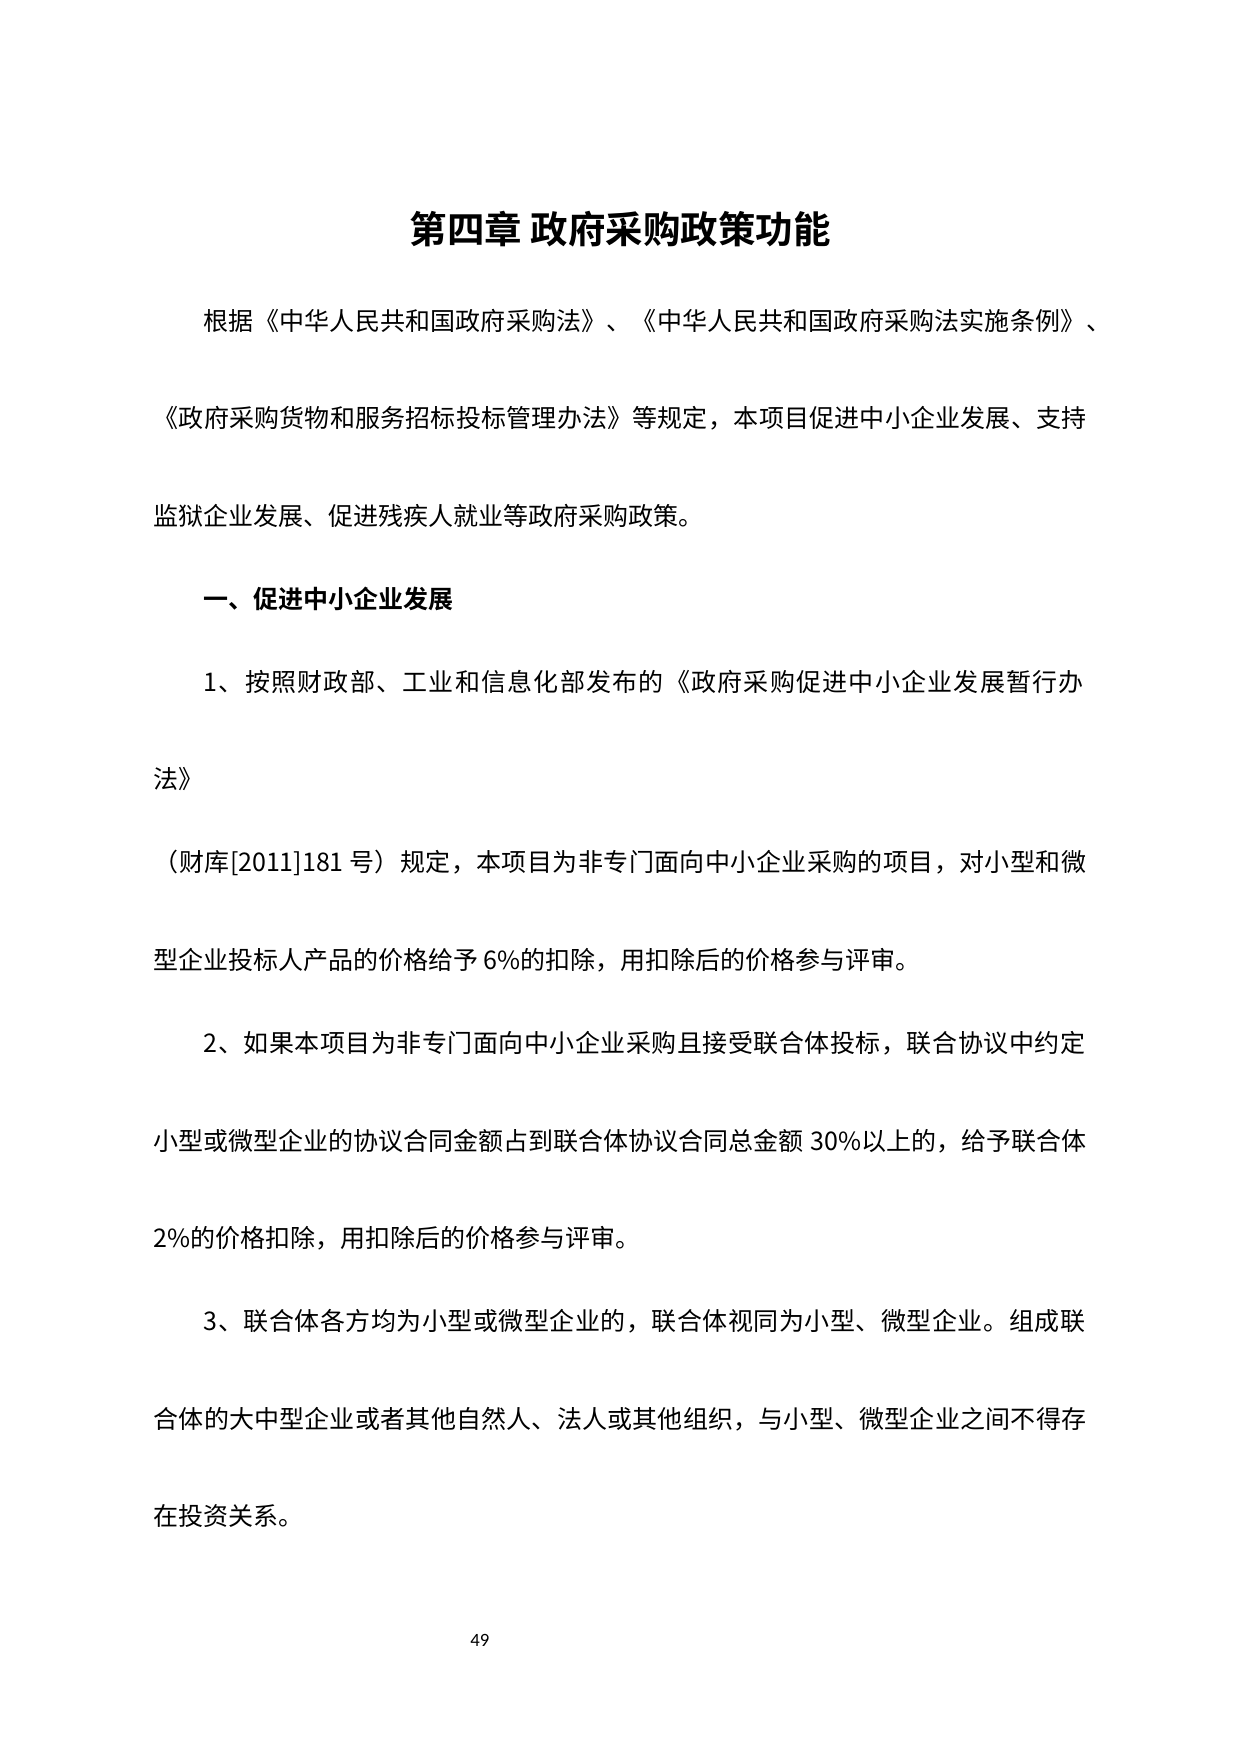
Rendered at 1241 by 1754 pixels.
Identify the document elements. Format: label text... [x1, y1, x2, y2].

text 1、按照财政部、工业和信息化部发布的《政府采购促进中小企业发展暂行办法》 [153, 648, 1087, 810]
text 第四章 政府采购政策功能 [153, 194, 1087, 259]
text 2、如果本项目为非专门面向中小企业采购且接受联合体投标，联合协议中约定小型或微型企业的协议合同金额占到联合体协议合同总金额30%以上的，给予联合体2%的价格扣除，用扣除后的价格参与评审。 [153, 1009, 1087, 1269]
text （财库[2011]181号）规定，本项目为非专门面向中小企业采购的项目，对小型和微型企业投标人产品的价格给予6%的扣除，用扣除后的价格参与评审。 [153, 828, 1087, 991]
text 3、联合体各方均为小型或微型企业的，联合体视同为小型、微型企业。组成联合体的大中型企业或者其他自然人、法人或其他组织，与小型、微型企业之间不得存在投资关系。 [153, 1287, 1087, 1547]
text 根据《中华人民共和国政府采购法》、《中华人民共和国政府采购法实施条例》、《政府采购货物和服务招标投标管理办法》等规定，本项目促进中小企业发展、支持监狱企业发展、促进残疾人就业等政府采购政策。 [153, 287, 1087, 547]
text 一、促进中小企业发展 [153, 565, 1087, 630]
